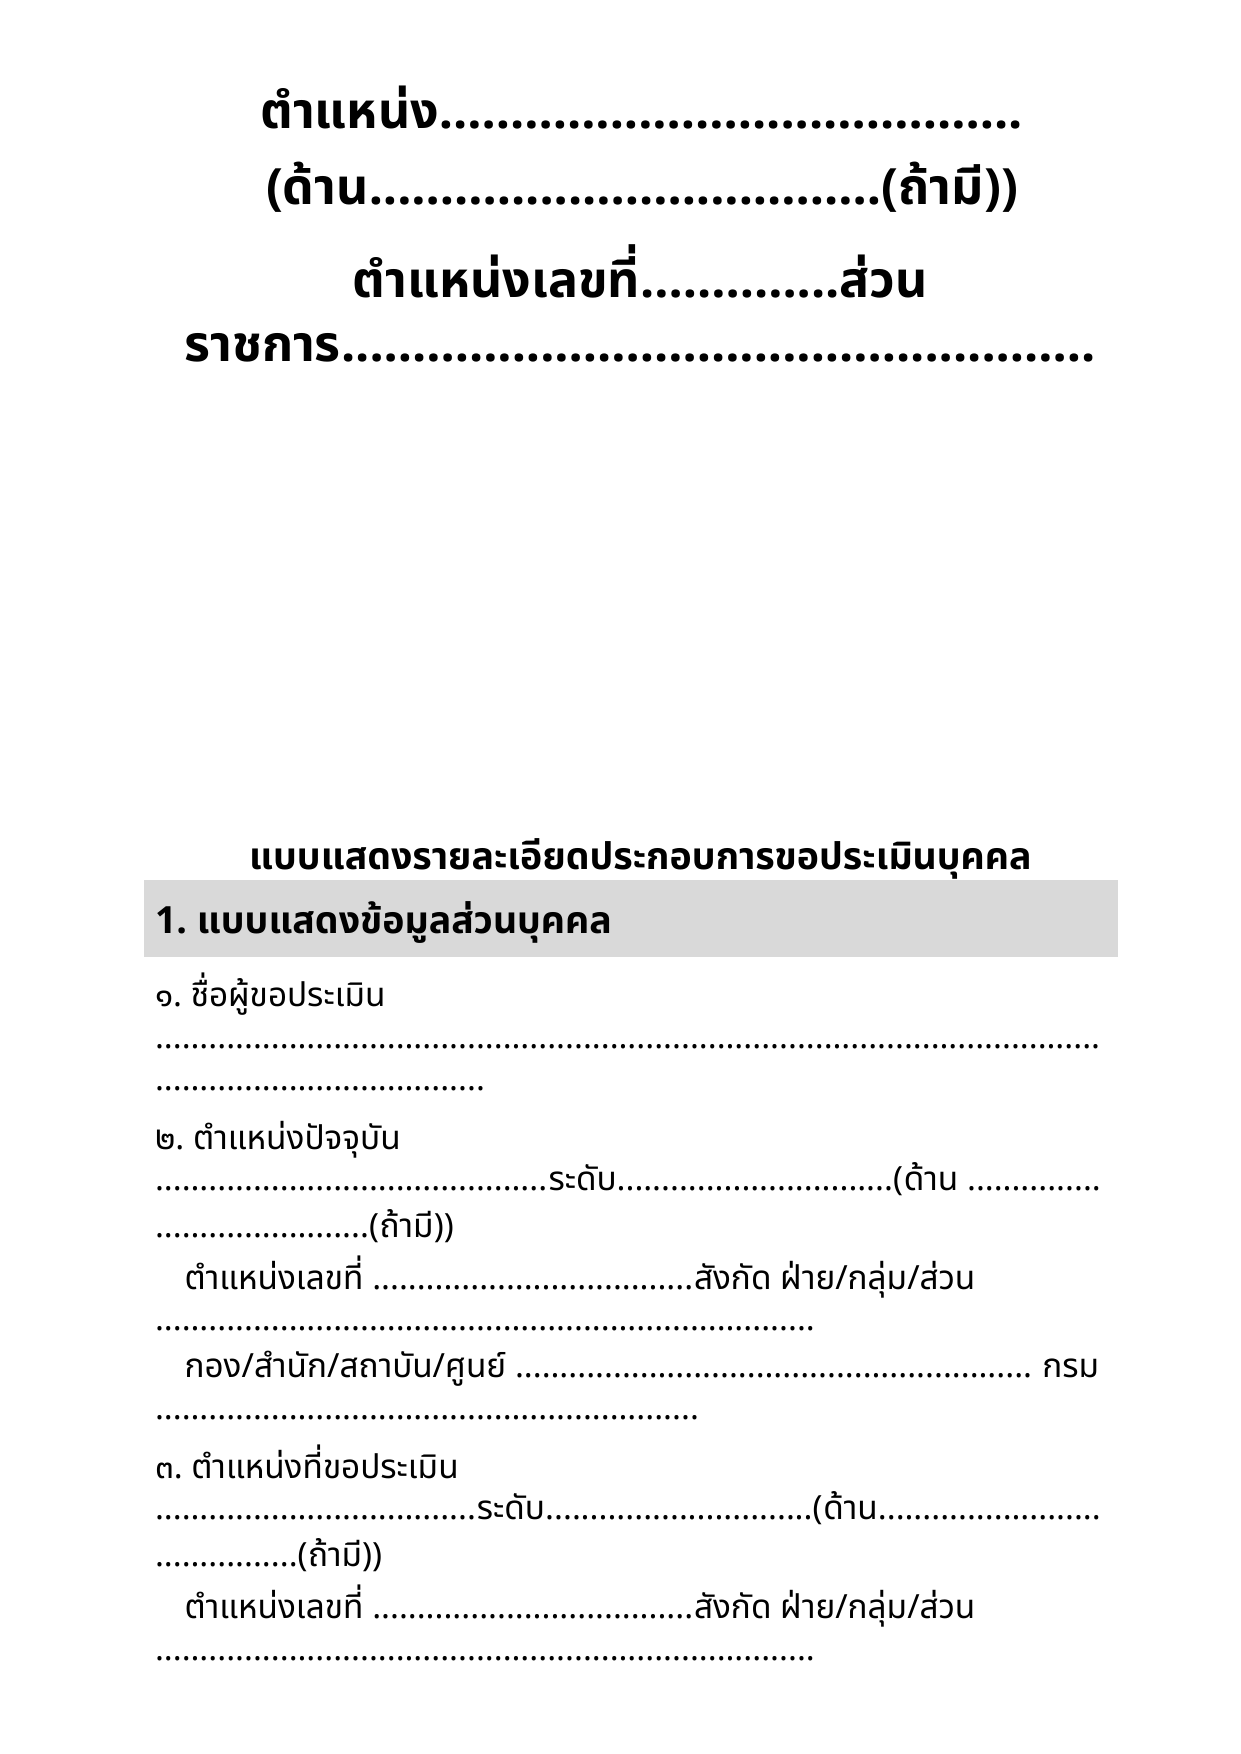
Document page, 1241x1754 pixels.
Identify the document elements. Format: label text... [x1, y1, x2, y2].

table_header 1. แบบแสดงข้อมูลส่วนบุคคล [144, 880, 1118, 957]
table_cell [144, 957, 1118, 1695]
text ตำแหน่ง......................................... (ด้าน....................................(ถ้ามี)) [162, 75, 1121, 227]
text ตำแหน่งเลขที่..............ส่วนราชการ..................................................... [162, 239, 1118, 384]
text แบบแสดงรายละเอียดประกอบการขอประเมินบุคคล [162, 827, 1118, 879]
